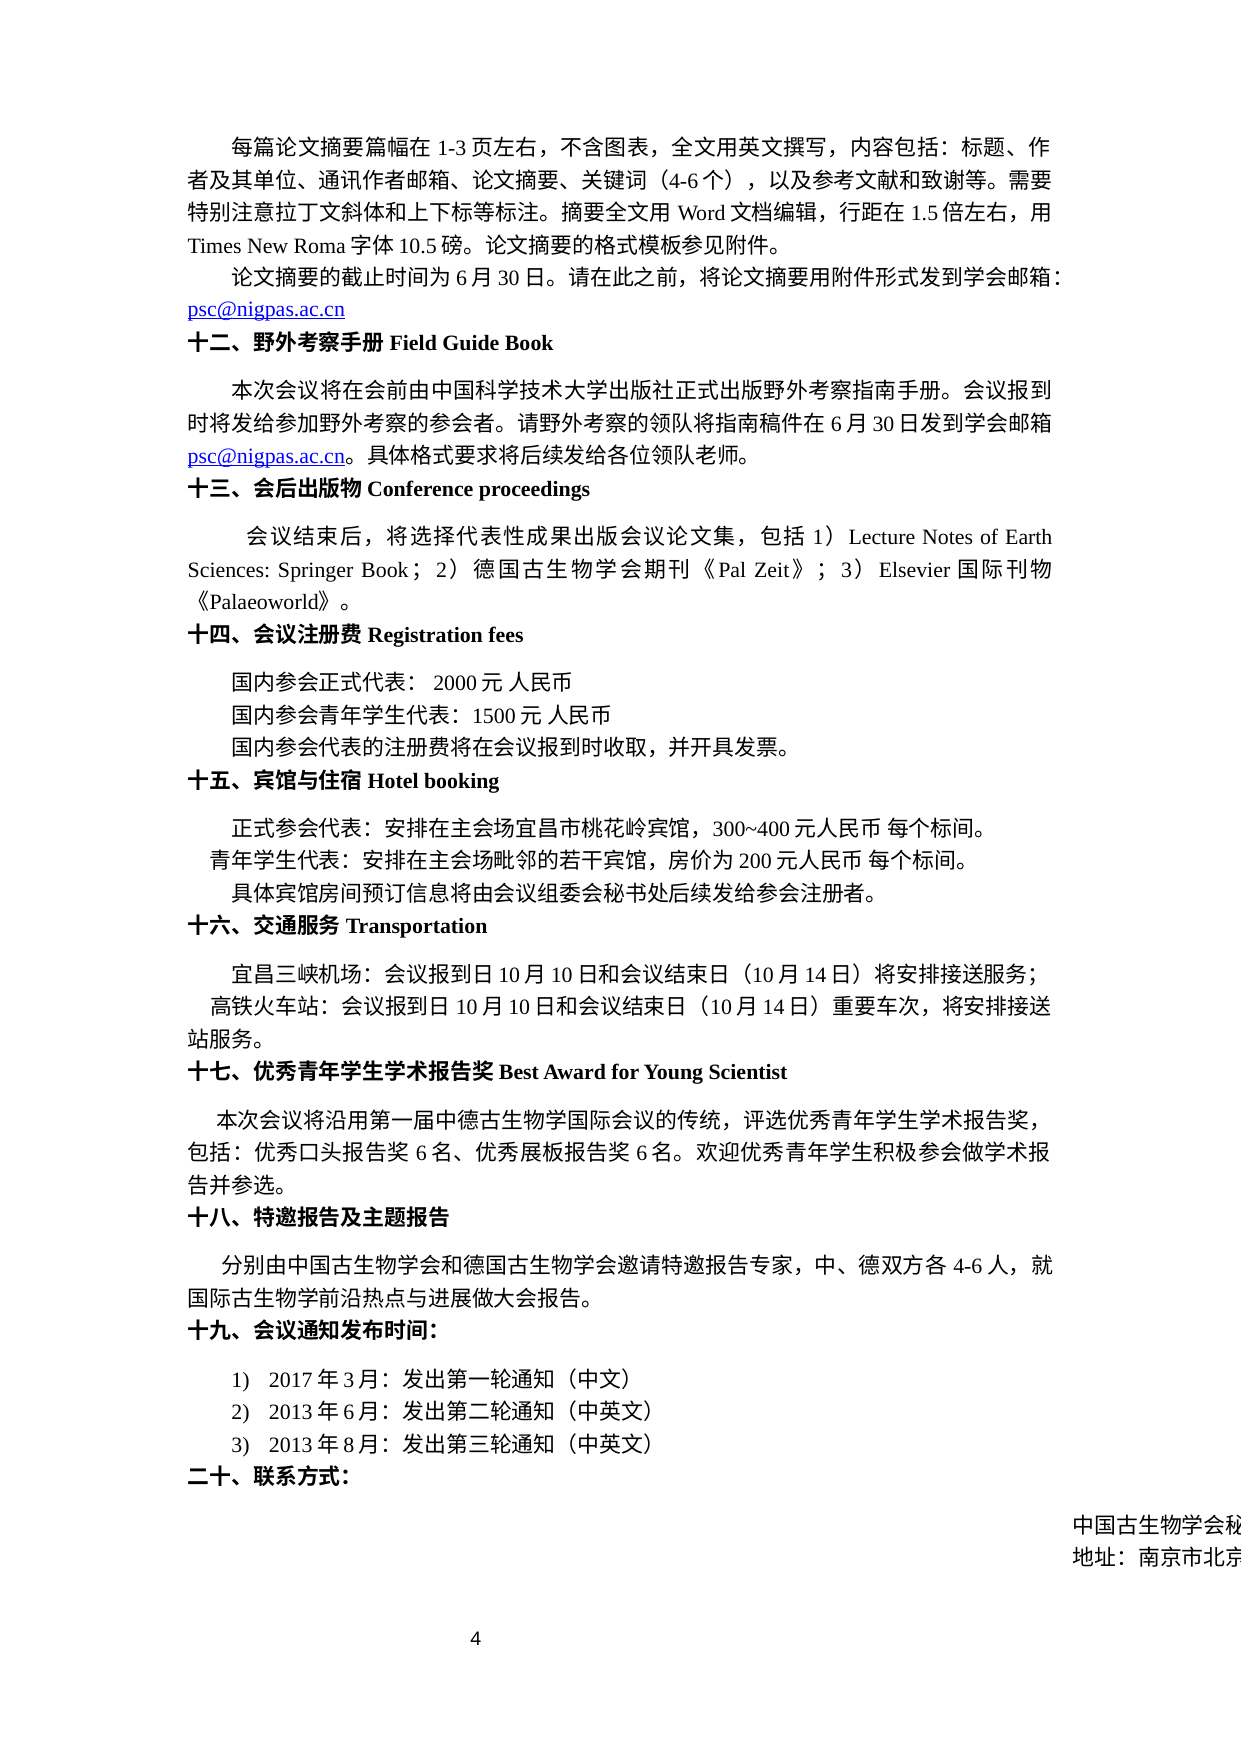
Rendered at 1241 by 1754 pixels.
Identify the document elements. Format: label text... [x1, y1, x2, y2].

list 十六、交通服务 Transportation [187, 908, 1053, 941]
list 会议结束后，将选择代表性成果出版会议论文集，包括1）Lecture Notes of Earth Sciences: Springer Book；2）德国古生物学会期刊《Pal Zeit》；3）Elsevier国际刊物《Palaeoworld》。 [187, 519, 1053, 616]
text 国内参会正式代表： 2000元 人民币 国内参会青年学生代表：1500元 人民币 [231, 665, 1053, 730]
list 十四、会议注册费 Registration fees [187, 616, 1053, 649]
list 十七、优秀青年学生学术报告奖 Best Award for Young Scientist [187, 1054, 1053, 1086]
text 地址：南京市北京东路39号 邮编：210008 [1050, 1540, 1240, 1572]
list 十二、野外考察手册 Field Guide Book [187, 325, 1053, 357]
list 十九、会议通知发布时间： [187, 1313, 1053, 1346]
text 宜昌三峡机场：会议报到日10月10日和会议结束日（10月14日）将安排接送服务； 高铁火车站：会议报到日10月10日和会议结束日（10月14日）重要车次，将安排接送站服务。 [187, 956, 1053, 1054]
text 本次会议将沿用第一届中德古生物学国际会议的传统，评选优秀青年学生学术报告奖，包括：优秀口头报告奖 6名、优秀展板报告奖6名。欢迎优秀青年学生积极参会做学术报告并参选。 [187, 1102, 1053, 1200]
list 2013年6月：发出第二轮通知（中英文） [231, 1394, 1053, 1426]
text 论文摘要的截止时间为6月30日。请在此之前，将论文摘要用附件形式发到学会邮箱：psc@nigpas.ac.cn [187, 260, 1053, 325]
list 二十、联系方式： [187, 1459, 1053, 1491]
text 每篇论文摘要篇幅在1-3页左右，不含图表，全文用英文撰写，内容包括：标题、作者及其单位、通讯作者邮箱、论文摘要、关键词（4-6个），以及参考文献和致谢等。需要特别注意拉丁文斜体和上下标等标注。摘要全文用Word文档编辑，行距在1.5倍左右，用Times New Roma字体10.5磅。论文摘要的格式模板参见附件。 [187, 130, 1053, 260]
list 十三、会后出版物Conference proceedings [187, 471, 1053, 503]
text 具体宾馆房间预订信息将由会议组委会秘书处后续发给参会注册者。 [187, 876, 1053, 908]
text 正式参会代表：安排在主会场宜昌市桃花岭宾馆，300~400元人民币 每个标间。 青年学生代表：安排在主会场毗邻的若干宾馆，房价为200元人民币 每个标间。 [187, 811, 1053, 876]
list 十五、宾馆与住宿 Hotel booking [187, 762, 1053, 795]
list 2013年8月：发出第三轮通知（中英文） [231, 1426, 1053, 1459]
text 国内参会代表的注册费将在会议报到时收取，并开具发票。 [231, 730, 1053, 762]
list 十八、特邀报告及主题报告 [187, 1200, 1053, 1232]
text 中国古生物学会秘书处 [1050, 1507, 1240, 1540]
text 本次会议将在会前由中国科学技术大学出版社正式出版野外考察指南手册。会议报到时将发给参加野外考察的参会者。请野外考察的领队将指南稿件在6月30日发到学会邮箱psc@nigpas.ac.cn。具体格式要求将后续发给各位领队老师。 [187, 373, 1053, 471]
list 2017年3月：发出第一轮通知（中文） [231, 1361, 1053, 1394]
text 分别由中国古生物学会和德国古生物学会邀请特邀报告专家，中、德双方各4-6人，就国际古生物学前沿热点与进展做大会报告。 [187, 1248, 1053, 1313]
